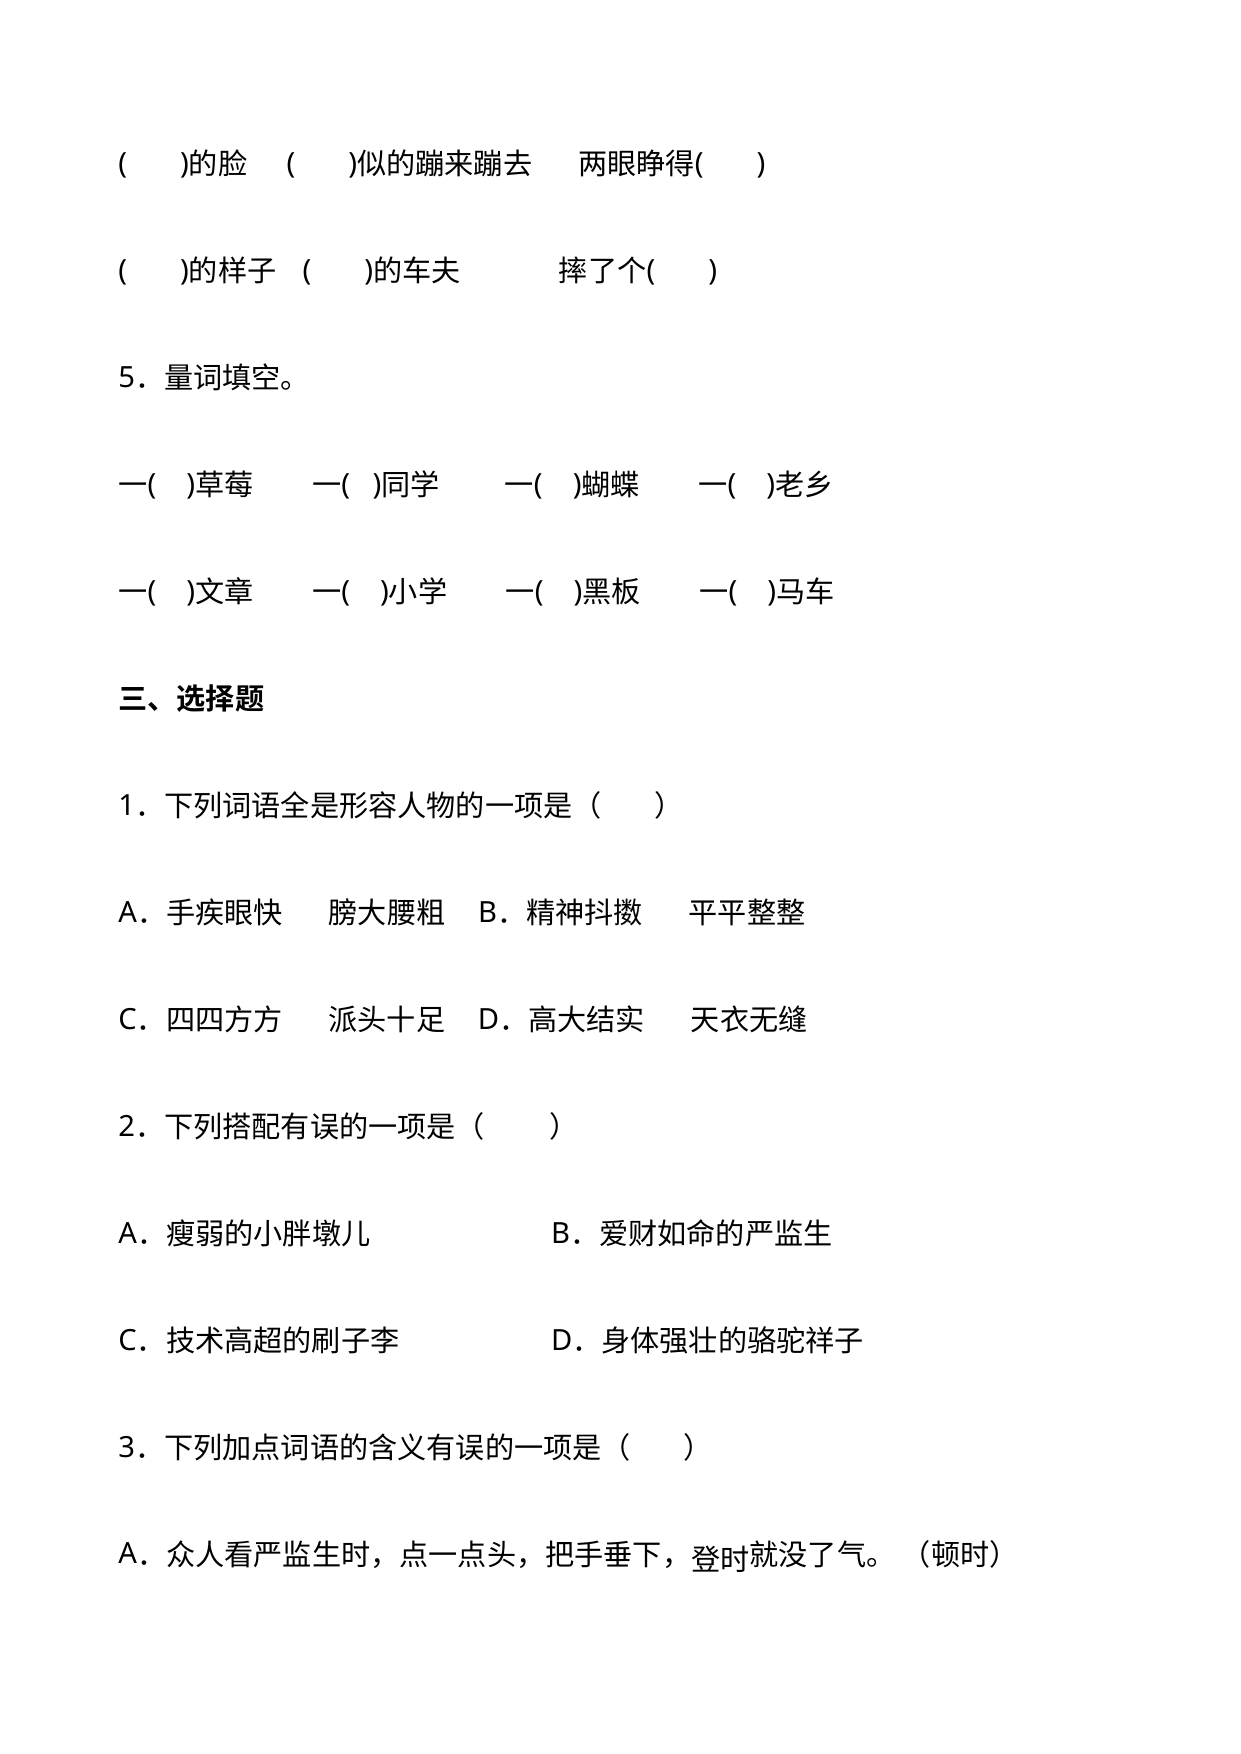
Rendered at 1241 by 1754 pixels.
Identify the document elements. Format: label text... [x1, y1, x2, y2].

text 一( )草莓 一( )同学 一( )蝴蝶 一( )老乡 [118, 450, 1122, 515]
text A．瘦弱的小胖墩儿 B．爱财如命的严监生 [118, 1199, 1122, 1264]
text C．技术高超的刷子李 D．身体强壮的骆驼祥子 [118, 1306, 1122, 1371]
text ( )的脸 ( )似的蹦来蹦去 两眼睁得( ) [118, 129, 1122, 194]
text 一( )文章 一( )小学 一( )黑板 一( )马车 [118, 557, 1122, 622]
text 三、选择题 [118, 664, 1122, 729]
text C．四四方方 派头十足 D．高大结实 天衣无缝 [118, 985, 1122, 1050]
text A．众人看严监生时，点一点头，把手垂下，登时就没了气。 （顿时） [118, 1520, 1122, 1585]
text A．手疾眼快 膀大腰粗 B．精神抖擞 平平整整 [118, 878, 1122, 943]
text ( )的样子 ( )的车夫 摔了个( ) [118, 236, 1122, 301]
text 5．量词填空。 [118, 343, 1122, 408]
text 2．下列搭配有误的一项是（ ） [118, 1092, 1122, 1157]
text 3．下列加点词语的含义有误的一项是（ ） [118, 1413, 1122, 1478]
text 1．下列词语全是形容人物的一项是（ ） [118, 771, 1122, 836]
